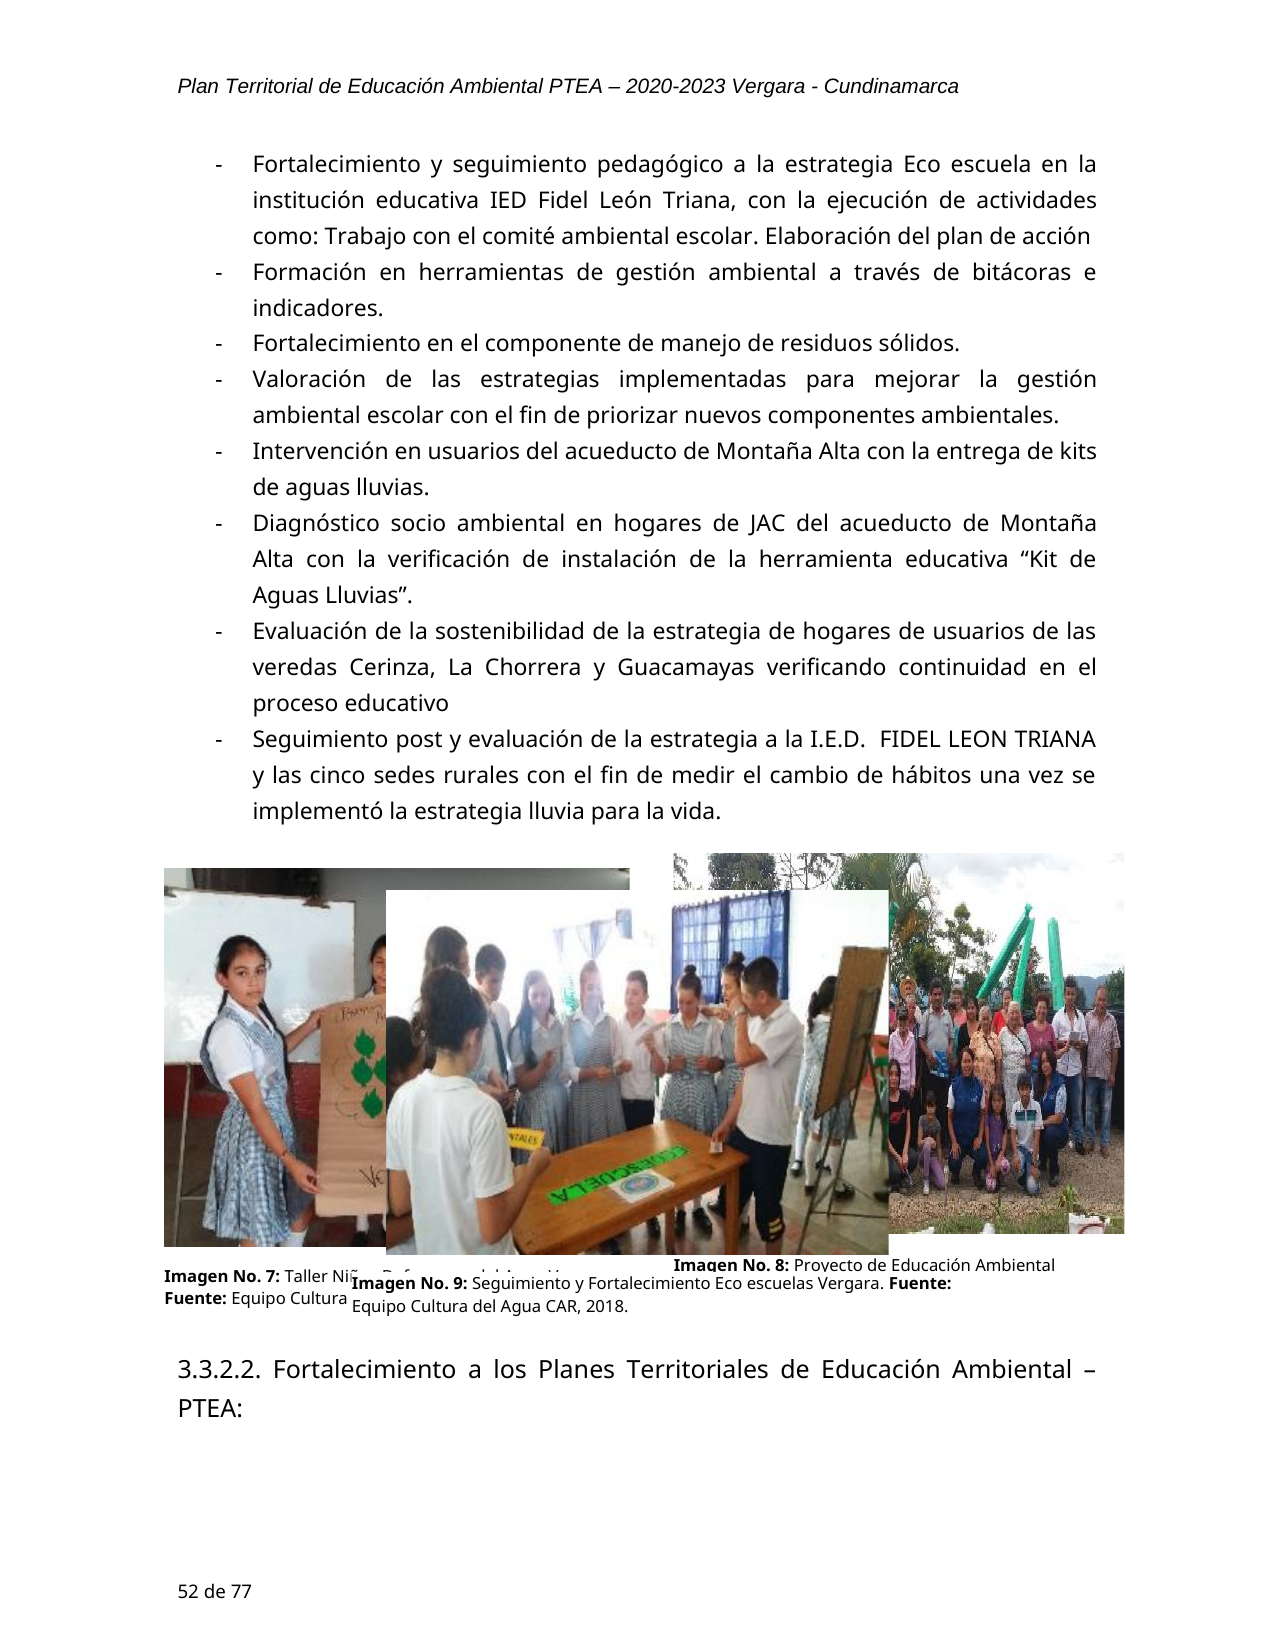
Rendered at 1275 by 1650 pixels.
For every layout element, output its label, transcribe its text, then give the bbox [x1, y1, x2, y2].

picture [164, 853, 1125, 1255]
list Evaluación de la sostenibilidad de la estrategia de hogares de usuarios de las veredas Cerinza, La Chorrera y Guacamayas verificando continuidad en el proceso educativo [215, 615, 1098, 718]
list 3.3.2.2. Fortalecimiento a los Planes Territoriales de Educación Ambiental – PTEA: [177, 1352, 1098, 1425]
list Diagnóstico socio ambiental en hogares de JAC del acueducto de Montaña Alta con la verificación de instalación de la herramienta educativa “Kit de Aguas Lluvias”. [215, 507, 1098, 610]
list Seguimiento post y evaluación de la estrategia a la I.E.D. FIDEL LEON TRIANA y las cinco sedes rurales con el fin de medir el cambio de hábitos una vez se implementó la estrategia lluvia para la vida. [215, 723, 1098, 826]
list Intervención en usuarios del acueducto de Montaña Alta con la entrega de kits de aguas lluvias. [215, 435, 1098, 502]
list Valoración de las estrategias implementadas para mejorar la gestión ambiental escolar con el fin de priorizar nuevos componentes ambientales. [215, 363, 1098, 431]
list Formación en herramientas de gestión ambiental a través de bitácoras e indicadores. [215, 256, 1098, 323]
list Fortalecimiento en el componente de manejo de residuos sólidos. [215, 327, 1098, 359]
list Fortalecimiento y seguimiento pedagógico a la estrategia Eco escuela en la institución educativa IED Fidel León Triana, con la ejecución de actividades como: Trabajo con el comité ambiental escolar. Elaboración del plan de acción [215, 148, 1098, 251]
